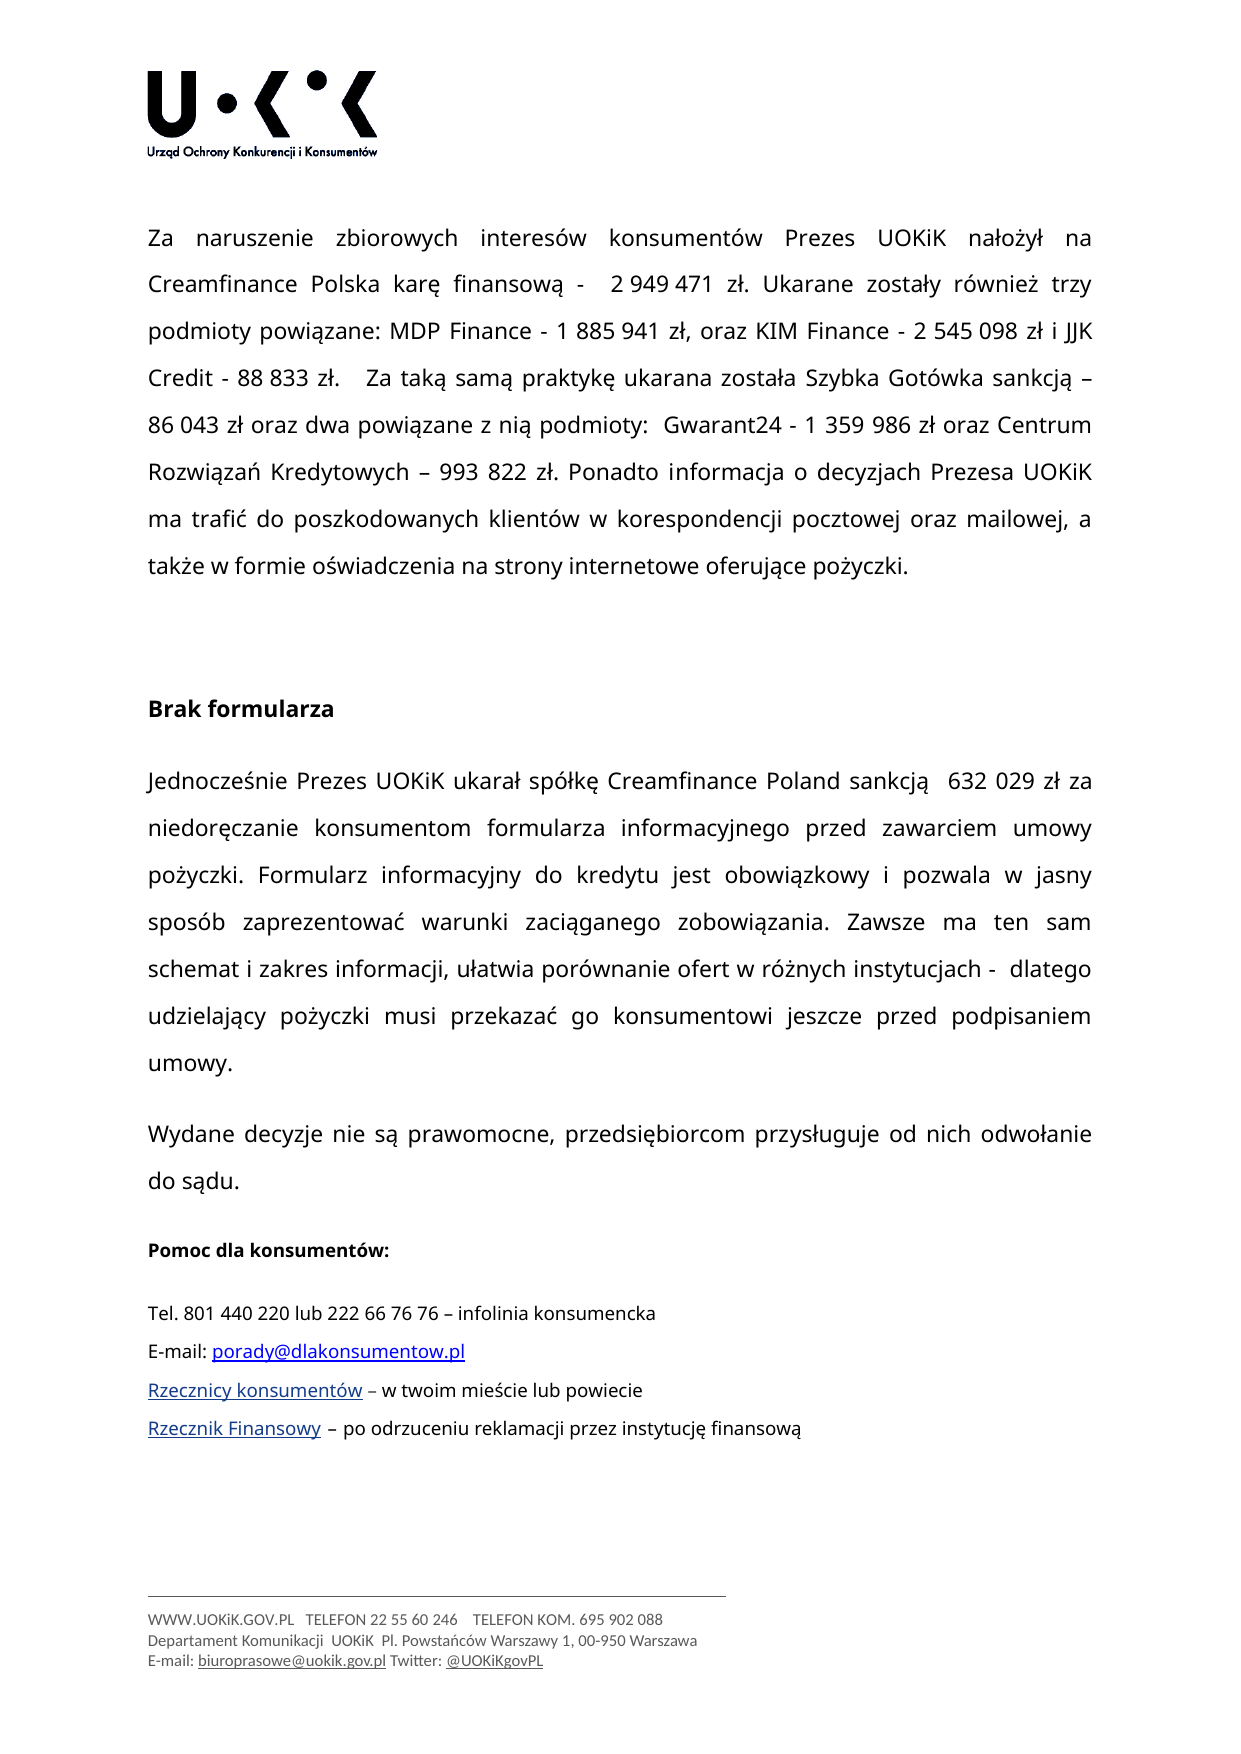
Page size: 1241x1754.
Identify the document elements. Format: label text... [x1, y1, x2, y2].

text Brak formularza [148, 693, 1093, 725]
text Wydane decyzje nie są prawomocne, przedsiębiorcom przysługuje od nich odwołanie do sądu. [148, 1118, 1093, 1197]
text Za naruszenie zbiorowych interesów konsumentów Prezes UOKiK nałożył na Creamfinance Polska karę finansową - 2 949 471 zł. Ukarane zostały również trzy podmioty powiązane: MDP Finance - 1 885 941 zł, oraz KIM Finance - 2 545 098 zł i JJK Credit - 88 833 zł. Za taką samą praktykę ukarana została Szybka Gotówka sankcją – 86 043 zł oraz dwa powiązane z nią podmioty: Gwarant24 - 1 359 986 zł oraz Centrum Rozwiązań Kredytowych – 993 822 zł. Ponadto informacja o decyzjach Prezesa UOKiK ma trafić do poszkodowanych klientów w korespondencji pocztowej oraz mailowej, a także w formie oświadczenia na strony internetowe oferujące pożyczki. [148, 222, 1093, 581]
picture [147, 70, 378, 160]
text Jednocześnie Prezes UOKiK ukarał spółkę Creamfinance Poland sankcją 632 029 zł za niedoręczanie konsumentom formularza informacyjnego przed zawarciem umowy pożyczki. Formularz informacyjny do kredytu jest obowiązkowy i pozwala w jasny sposób zaprezentować warunki zaciąganego zobowiązania. Zawsze ma ten sam schemat i zakres informacji, ułatwia porównanie ofert w różnych instytucjach - dlatego udzielający pożyczki musi przekazać go konsumentowi jeszcze przed podpisaniem umowy. [148, 765, 1093, 1078]
text Pomoc dla konsumentów: [148, 1237, 1093, 1263]
text Rzecznik Finansowy – po odrzuceniu reklamacji przez instytucję finansową [327, 1415, 1093, 1441]
text Tel. 801 440 220 lub 222 66 76 76 – infolinia konsumencka E-mail: porady@dlakonsumentow.pl Rzecznicy konsumentów – w twoim mieście lub powiecie [148, 1300, 1093, 1402]
